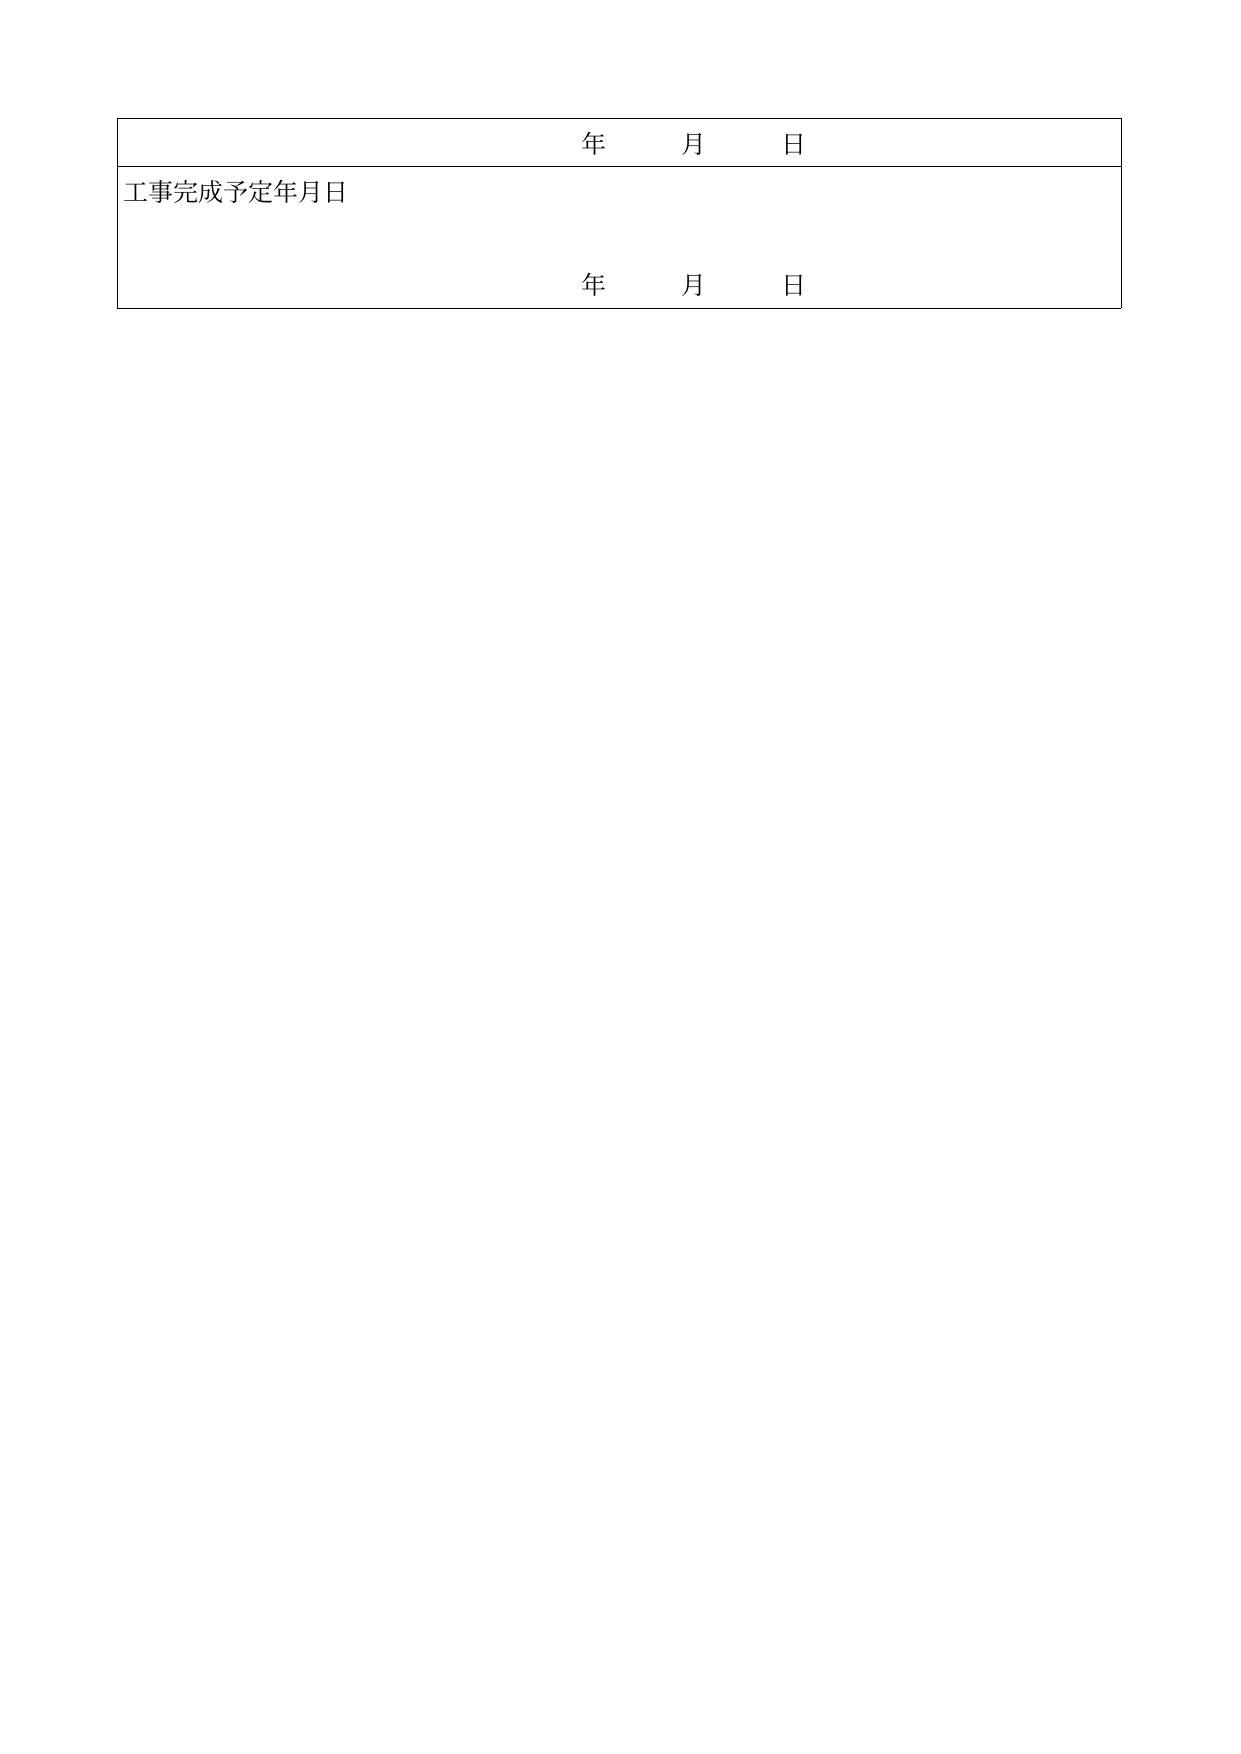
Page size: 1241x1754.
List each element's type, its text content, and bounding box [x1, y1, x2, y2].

table_cell 工事着手年月日 年 月 日 [118, 119, 1121, 166]
table_cell 工事完成予定年月日 年 月 日 [118, 167, 1121, 307]
